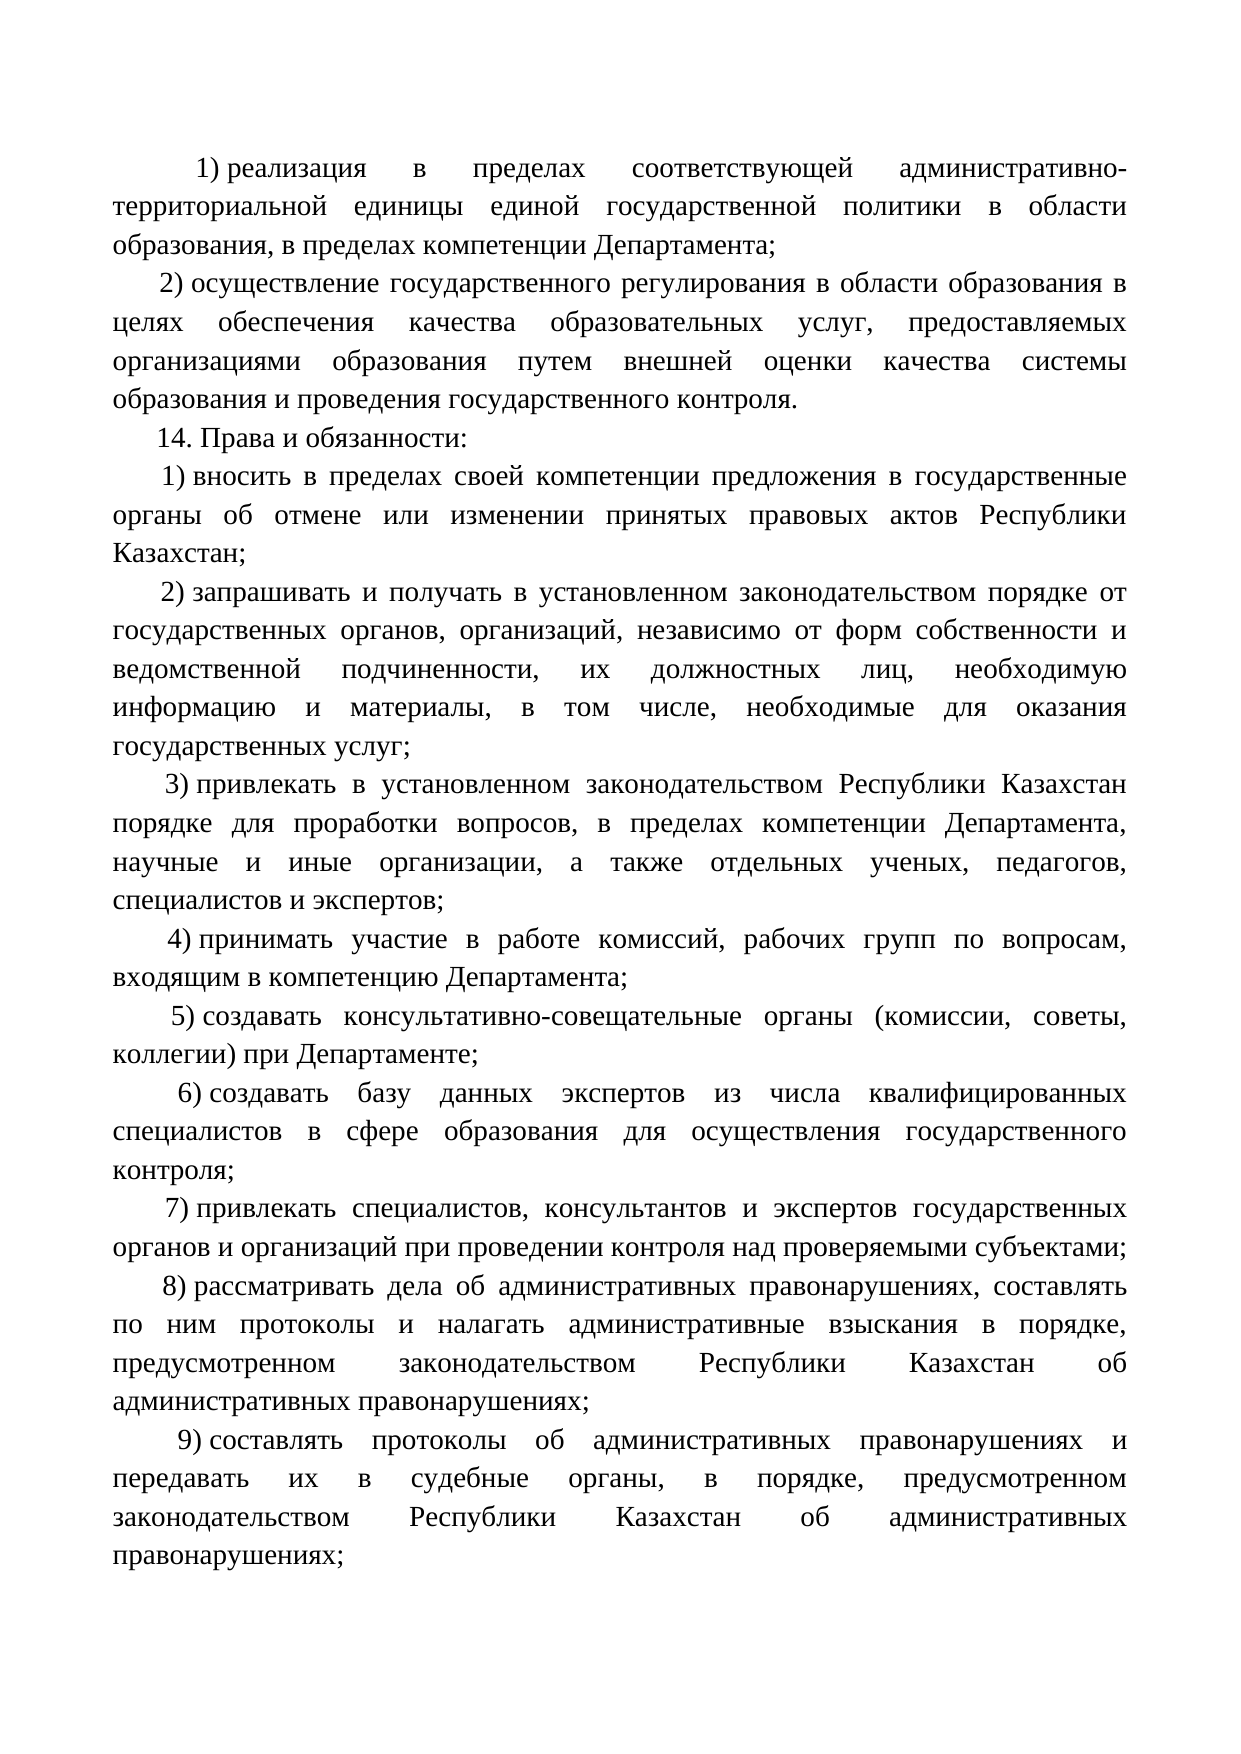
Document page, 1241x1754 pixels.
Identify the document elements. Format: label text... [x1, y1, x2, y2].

text 6) создавать базу данных экспертов из числа квалифицированных специалистов в сфере образования для осуществления государственного контроля; [112, 1075, 1128, 1186]
text 3) привлекать в установленном законодательством Республики Казахстан порядке для проработки вопросов, в пределах компетенции Департамента, научные и иные организации, а также отдельных ученых, педагогов, специалистов и экспертов; [112, 767, 1128, 916]
text 9) составлять протоколы об административных правонарушениях и передавать их в судебные органы, в порядке, предусмотренном законодательством Республики Казахстан об административных правонарушениях; [112, 1422, 1128, 1571]
text 1) вносить в пределах своей компетенции предложения в государственные органы об отмене или изменении принятых правовых актов Республики Казахстан; [112, 458, 1128, 569]
text 2) запрашивать и получать в установленном законодательством порядке от государственных органов, организаций, независимо от форм собственности и ведомственной подчиненности, их должностных лиц, необходимую информацию и материалы, в том числе, необходимые для оказания государственных услуг; [112, 574, 1128, 762]
text 4) принимать участие в работе комиссий, рабочих групп по вопросам, входящим в компетенцию Департамента; [112, 921, 1128, 993]
text 5) создавать консультативно-совещательные органы (комиссии, советы, коллегии) при Департаменте; [112, 998, 1128, 1070]
text 8) рассматривать дела об административных правонарушениях, составлять по ним протоколы и налагать административные взыскания в порядке, предусмотренном законодательством Республики Казахстан об административных правонарушениях; [112, 1268, 1128, 1417]
text 14. Права и обязанности: [112, 420, 1128, 453]
text 7) привлекать специалистов, консультантов и экспертов государственных органов и организаций при проведении контроля над проверяемыми субъектами; [112, 1191, 1128, 1263]
text 2) осуществление государственного регулирования в области образования в целях обеспечения качества образовательных услуг, предоставляемых организациями образования путем внешней оценки качества системы образования и проведения государственного контроля. [112, 266, 1128, 415]
text 1) реализация в пределах соответствующей административно-территориальной единицы единой государственной политики в области образования, в пределах компетенции Департамента; [112, 150, 1128, 261]
